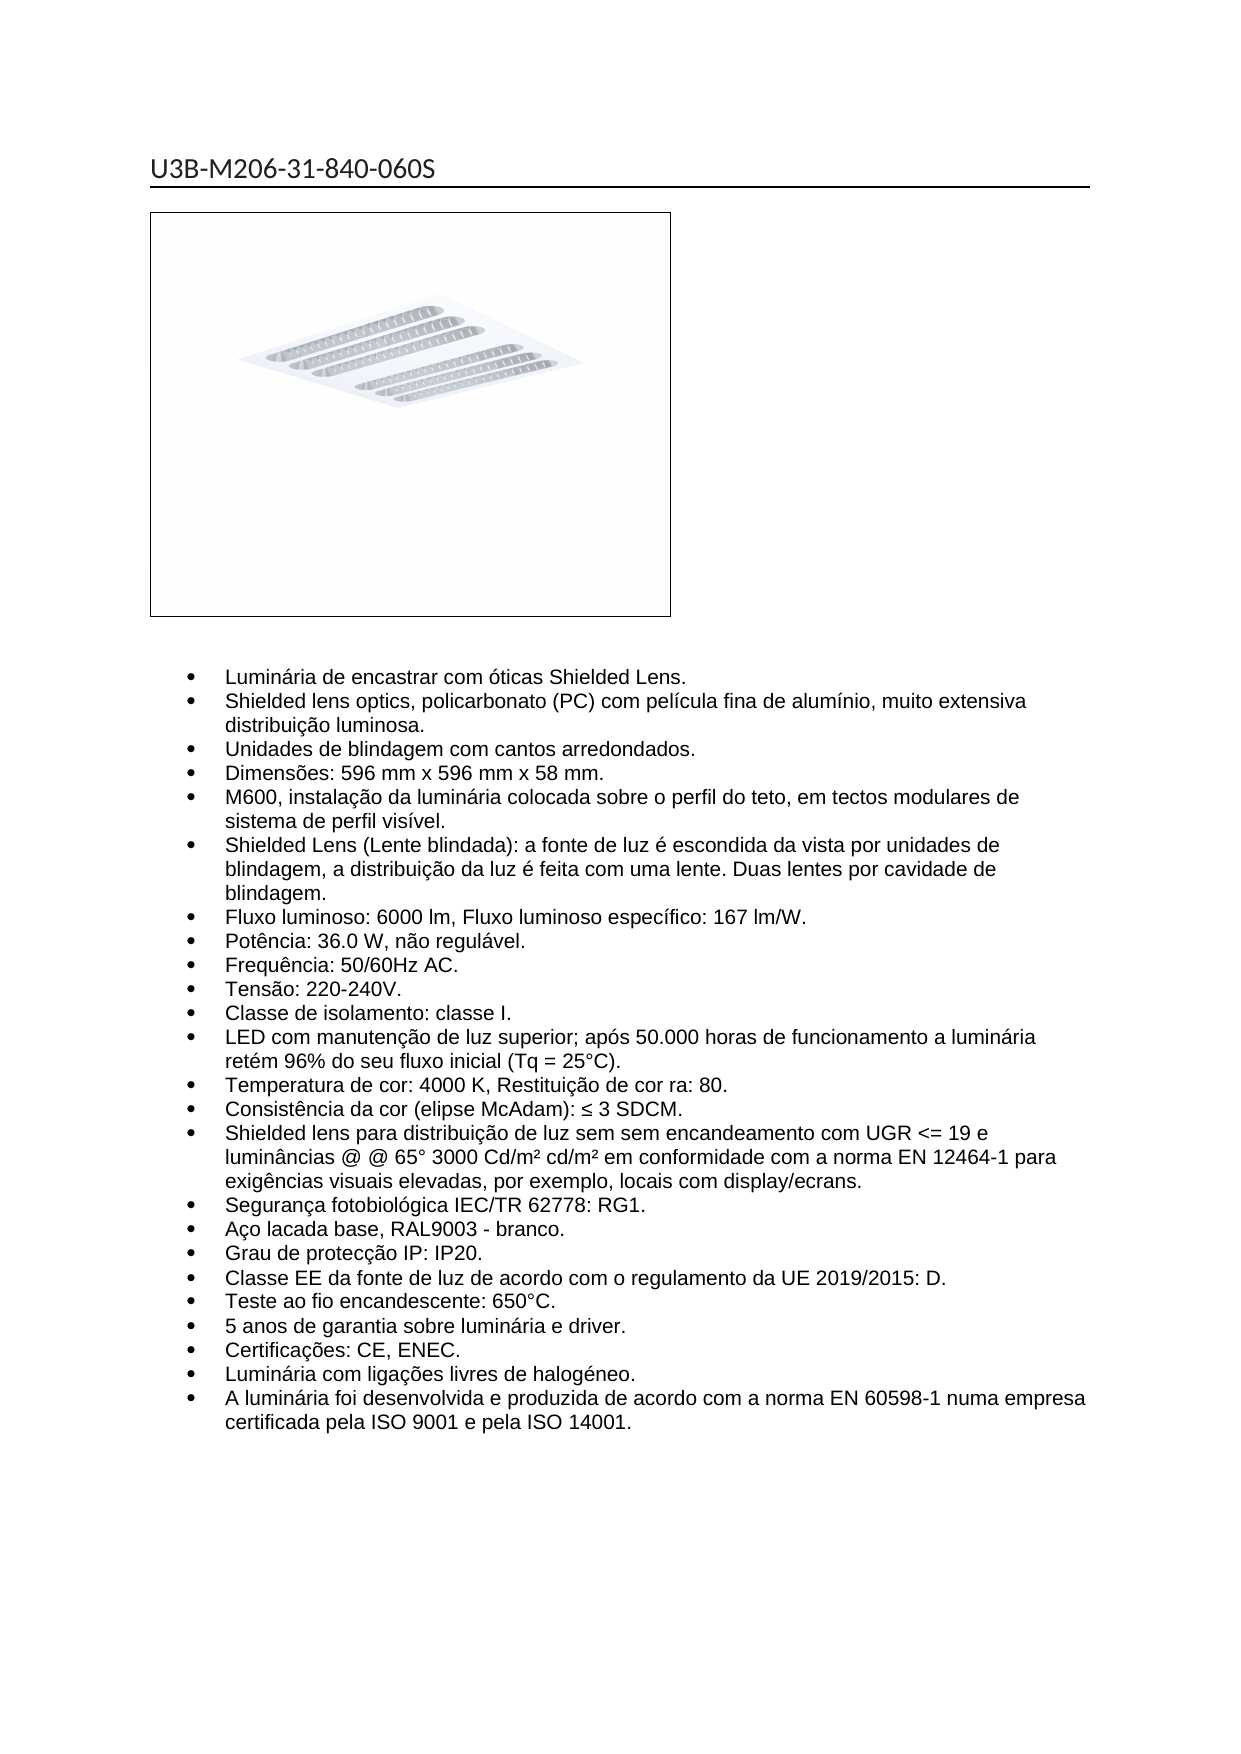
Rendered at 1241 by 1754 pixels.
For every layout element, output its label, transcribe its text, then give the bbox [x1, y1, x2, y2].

list Shielded Lens (Lente blindada): a fonte de luz é escondida da vista por unidades de blindagem, a distribuição da luz é feita com uma lente. Duas lentes por cavidade de blindagem. [187, 833, 1090, 905]
list Shielded lens optics, policarbonato (PC) com película fina de alumínio, muito extensiva distribuição luminosa. [187, 688, 1090, 737]
list Certificações: CE, ENEC. [187, 1337, 1090, 1362]
list M600, instalação da luminária colocada sobre o perfil do teto, em tectos modulares de sistema de perfil visível. [187, 785, 1090, 833]
list Luminária de encastrar com óticas Shielded Lens. [187, 664, 1090, 688]
list Classe de isolamento: classe I. [187, 1001, 1090, 1025]
list Grau de protecção IP: IP20. [187, 1241, 1090, 1265]
text U3B-M206-31-840-060S [150, 150, 1090, 186]
list Segurança fotobiológica IEC/TR 62778: RG1. [187, 1193, 1090, 1217]
list Potência: 36.0 W, não regulável. [187, 929, 1090, 953]
list Dimensões: 596 mm x 596 mm x 58 mm. [187, 761, 1090, 785]
list Fluxo luminoso: 6000 lm, Fluxo luminoso específico: 167 lm/W. [187, 905, 1090, 929]
list Aço lacada base, RAL9003 - branco. [187, 1217, 1090, 1241]
list Luminária com ligações livres de halogéneo. [187, 1362, 1090, 1386]
list Temperatura de cor: 4000 K, Restituição de cor ra: 80. [187, 1073, 1090, 1097]
list LED com manutenção de luz superior; após 50.000 horas de funcionamento a luminária retém 96% do seu fluxo inicial (Tq = 25°C). [187, 1025, 1090, 1073]
picture [151, 213, 670, 616]
list Shielded lens para distribuição de luz sem sem encandeamento com UGR <= 19 e luminâncias @ @ 65° 3000 Cd/m² cd/m² em conformidade com a norma EN 12464-1 para exigências visuais elevadas, por exemplo, locais com display/ecrans. [187, 1121, 1090, 1193]
list Teste ao fio encandescente: 650°C. [187, 1289, 1090, 1313]
list Unidades de blindagem com cantos arredondados. [187, 737, 1090, 761]
list Tensão: 220-240V. [187, 977, 1090, 1001]
list Consistência da cor (elipse McAdam): ≤ 3 SDCM. [187, 1097, 1090, 1121]
list Classe EE da fonte de luz de acordo com o regulamento da UE 2019/2015: D. [187, 1265, 1090, 1289]
list A luminária foi desenvolvida e produzida de acordo com a norma EN 60598-1 numa empresa certificada pela ISO 9001 e pela ISO 14001. [187, 1386, 1090, 1434]
list Frequência: 50/60Hz AC. [187, 953, 1090, 977]
list 5 anos de garantia sobre luminária e driver. [187, 1313, 1090, 1337]
